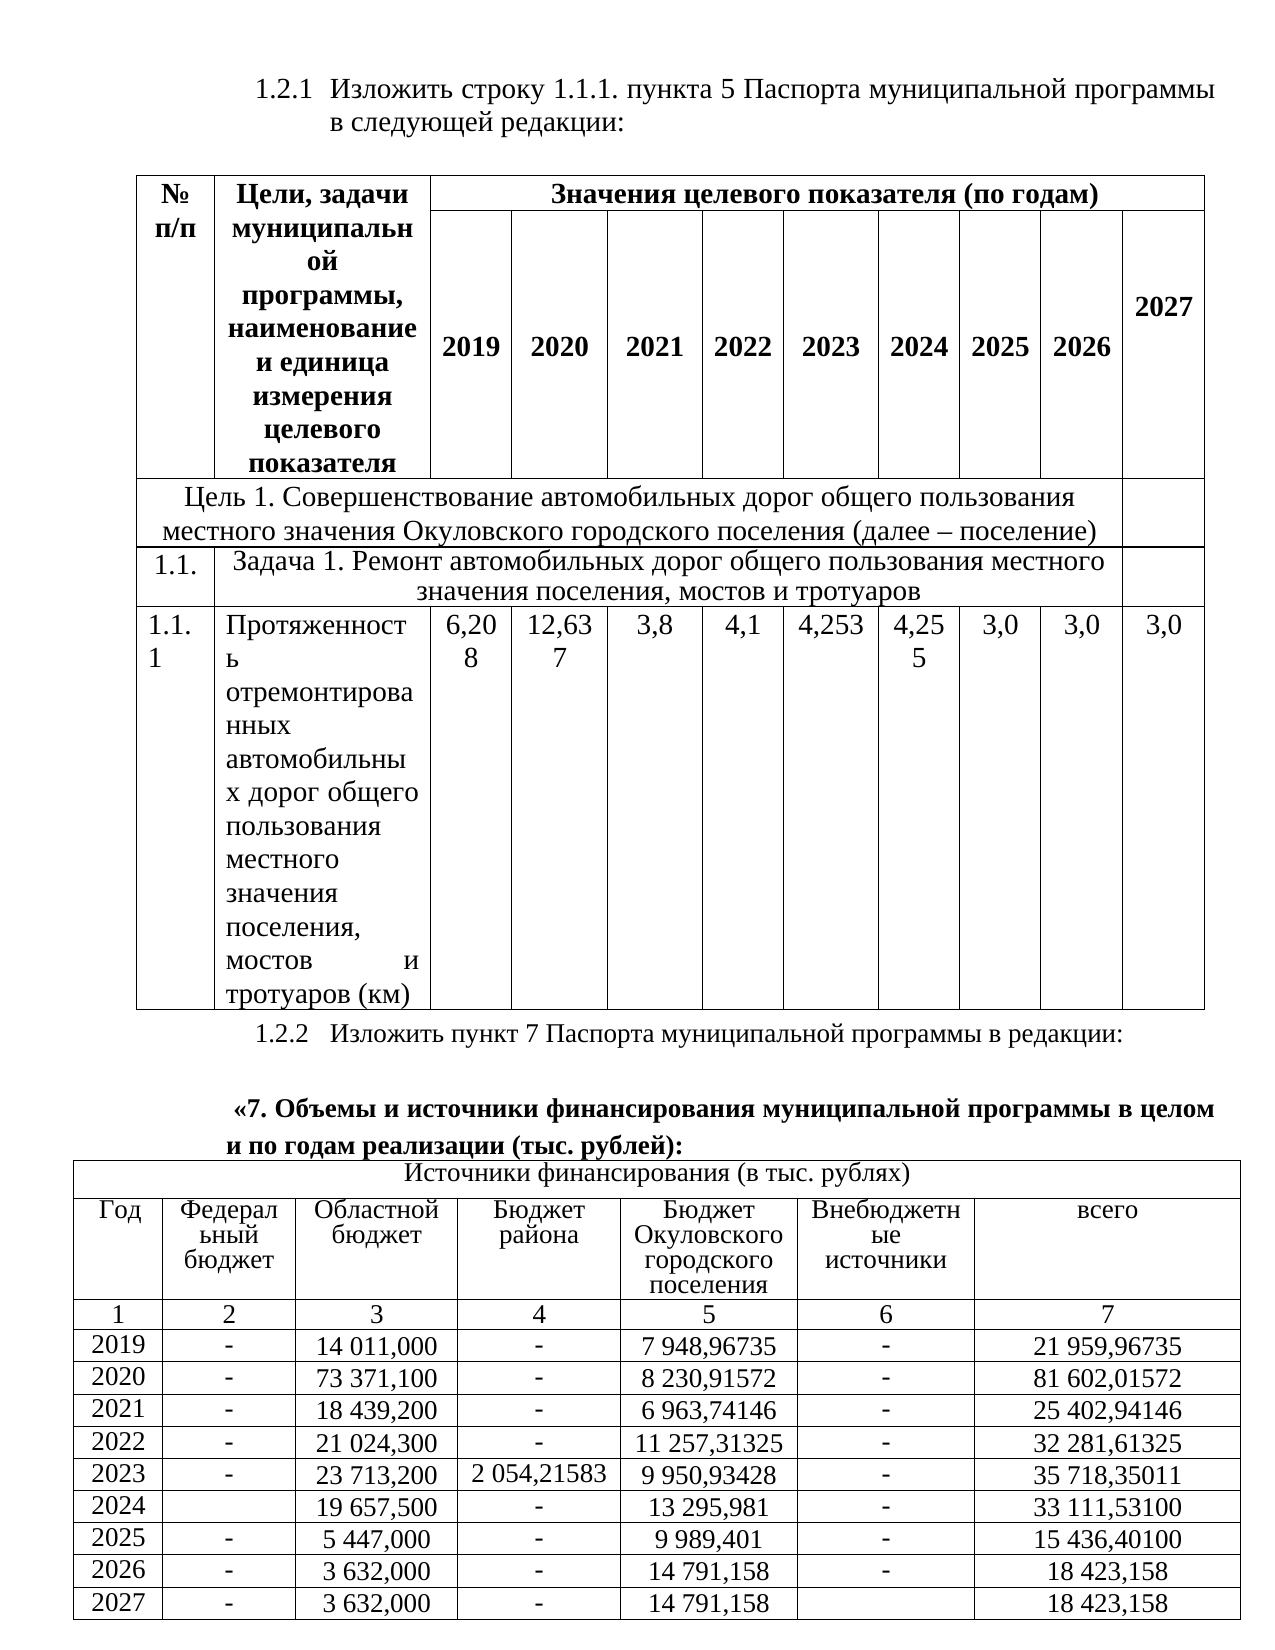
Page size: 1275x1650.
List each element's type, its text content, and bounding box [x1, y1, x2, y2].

table_cell - [163, 1588, 295, 1619]
table_cell - [798, 1362, 974, 1393]
table_cell - [798, 1459, 974, 1490]
table_cell 2023 [74, 1459, 162, 1490]
table_cell 2027 [74, 1588, 162, 1619]
table_cell 2024 [74, 1491, 162, 1522]
table_cell 4 [458, 1300, 620, 1329]
table_cell 33 111,53100 [975, 1491, 1240, 1522]
table_cell 2024 [879, 211, 959, 478]
table_cell 2019 [74, 1330, 162, 1361]
table_cell Бюджет Окуловского городского поселения [621, 1199, 797, 1299]
table_header Источники финансирования (в тыс. рублях) [74, 1161, 1240, 1198]
table_cell Областной бюджет [296, 1199, 457, 1299]
table_cell 4,253 [784, 607, 878, 1009]
table_header Цели, задачи муниципальной программы, наименование и единица измерения целевого показателя [215, 176, 430, 478]
table_cell [1123, 548, 1204, 606]
table_cell - [163, 1330, 295, 1361]
table_cell 1 [74, 1300, 162, 1329]
table_cell - [163, 1459, 295, 1490]
table_cell 5 447,000 [296, 1523, 457, 1554]
table_cell - [458, 1555, 620, 1587]
table_cell Год [74, 1199, 162, 1299]
table_cell - [163, 1395, 295, 1426]
table_cell 2021 [608, 211, 702, 478]
table_cell - [798, 1427, 974, 1458]
table_cell 7 [975, 1300, 1240, 1329]
table_cell - [458, 1427, 620, 1458]
table_cell 18 423,158 [975, 1555, 1240, 1587]
table_cell 25 402,94146 [975, 1395, 1240, 1426]
table_cell 6,208 [431, 607, 511, 1009]
table_cell 14 791,158 [621, 1588, 797, 1619]
table_cell - [798, 1523, 974, 1554]
table_cell 2023 [784, 211, 878, 478]
table_cell 7 948,96735 [621, 1330, 797, 1361]
table_cell 11 257,31325 [621, 1427, 797, 1458]
table_cell 21 959,96735 [975, 1330, 1240, 1361]
table_cell 4,1 [703, 607, 783, 1009]
table_cell 1.1.1 [137, 607, 214, 1009]
table_cell - [458, 1330, 620, 1361]
table_cell Федеральный бюджет [163, 1199, 295, 1299]
table_cell 3,0 [960, 607, 1040, 1009]
table_cell - [458, 1523, 620, 1554]
table_cell 9 950,93428 [621, 1459, 797, 1490]
table_cell [798, 1588, 974, 1619]
table_cell 23 713,200 [296, 1459, 457, 1490]
table_cell - [163, 1555, 295, 1587]
table_cell 6 [798, 1300, 974, 1329]
table_cell Внебюджетные источники [798, 1199, 974, 1299]
table_cell 1.1. [137, 548, 214, 606]
table_cell 18 439,200 [296, 1395, 457, 1426]
table_cell 2020 [74, 1362, 162, 1393]
table_cell 5 [621, 1300, 797, 1329]
list Изложить строку 1.1.1. пункта 5 Паспорта муниципальной программы в следующей редакции: [254, 71, 1216, 138]
table_cell 3 [296, 1300, 457, 1329]
table_cell 2 054,21583 [458, 1459, 620, 1490]
table_cell - [458, 1491, 620, 1522]
table_cell 2027 [1123, 211, 1204, 478]
table_cell 14 011,000 [296, 1330, 457, 1361]
table_cell - [163, 1523, 295, 1554]
table_cell 2026 [74, 1555, 162, 1587]
table_cell - [798, 1330, 974, 1361]
table_cell 15 436,40100 [975, 1523, 1240, 1554]
table_cell 3,8 [608, 607, 702, 1009]
table_cell 4,255 [879, 607, 959, 1009]
table_cell 3 632,000 [296, 1555, 457, 1587]
table_cell всего [975, 1199, 1240, 1299]
table_cell Протяженность отремонтированных автомобильных дорог общего пользования местного значения поселения, мостов и тротуаров (км) [215, 607, 430, 1009]
table_cell 18 423,158 [975, 1588, 1240, 1619]
table_header № п/п [137, 176, 214, 478]
table_cell 19 657,500 [296, 1491, 457, 1522]
table_cell [163, 1491, 295, 1522]
table_cell 2022 [703, 211, 783, 478]
table_cell 3 632,000 [296, 1588, 457, 1619]
table_cell 2019 [431, 211, 511, 478]
table_cell - [798, 1491, 974, 1522]
table_cell Задача 1. Ремонт автомобильных дорог общего пользования местного значения поселения, мостов и тротуаров [215, 548, 1122, 606]
table_cell 2 [163, 1300, 295, 1329]
table_cell 3,0 [1123, 607, 1204, 1009]
table_cell - [163, 1362, 295, 1393]
table_cell Бюджет района [458, 1199, 620, 1299]
table_cell - [458, 1395, 620, 1426]
table_cell - [458, 1588, 620, 1619]
table_cell 3,0 [1041, 607, 1122, 1009]
table_cell 12,637 [512, 607, 607, 1009]
table_cell 21 024,300 [296, 1427, 457, 1458]
table_cell 32 281,61325 [975, 1427, 1240, 1458]
table_cell 9 989,401 [621, 1523, 797, 1554]
table_cell - [798, 1395, 974, 1426]
table_cell 2026 [1041, 211, 1122, 478]
table_cell - [163, 1427, 295, 1458]
table_cell 8 230,91572 [621, 1362, 797, 1393]
text «7. Объемы и источники финансирования муниципальной программы в целом и по годам реализации (тыс. рублей): [226, 1085, 1216, 1160]
table_cell 73 371,100 [296, 1362, 457, 1393]
table_cell 13 295,981 [621, 1491, 797, 1522]
table_cell 2025 [74, 1523, 162, 1554]
table_cell 6 963,74146 [621, 1395, 797, 1426]
list Изложить пункт 7 Паспорта муниципальной программы в редакции: [254, 1010, 1216, 1048]
table_cell - [798, 1555, 974, 1587]
table_cell Цель 1. Совершенствование автомобильных дорог общего пользования местного значения Окуловского городского поселения (далее – поселение) [137, 479, 1122, 546]
table_cell 14 791,158 [621, 1555, 797, 1587]
table_cell 2022 [74, 1427, 162, 1458]
table_cell 35 718,35011 [975, 1459, 1240, 1490]
table_header Значения целевого показателя (по годам) [431, 176, 1204, 210]
table_cell 2020 [512, 211, 607, 478]
table_cell [1123, 479, 1204, 546]
table_cell - [458, 1362, 620, 1393]
table_cell 81 602,01572 [975, 1362, 1240, 1393]
table_cell 2025 [960, 211, 1040, 478]
table_cell 2021 [74, 1395, 162, 1426]
